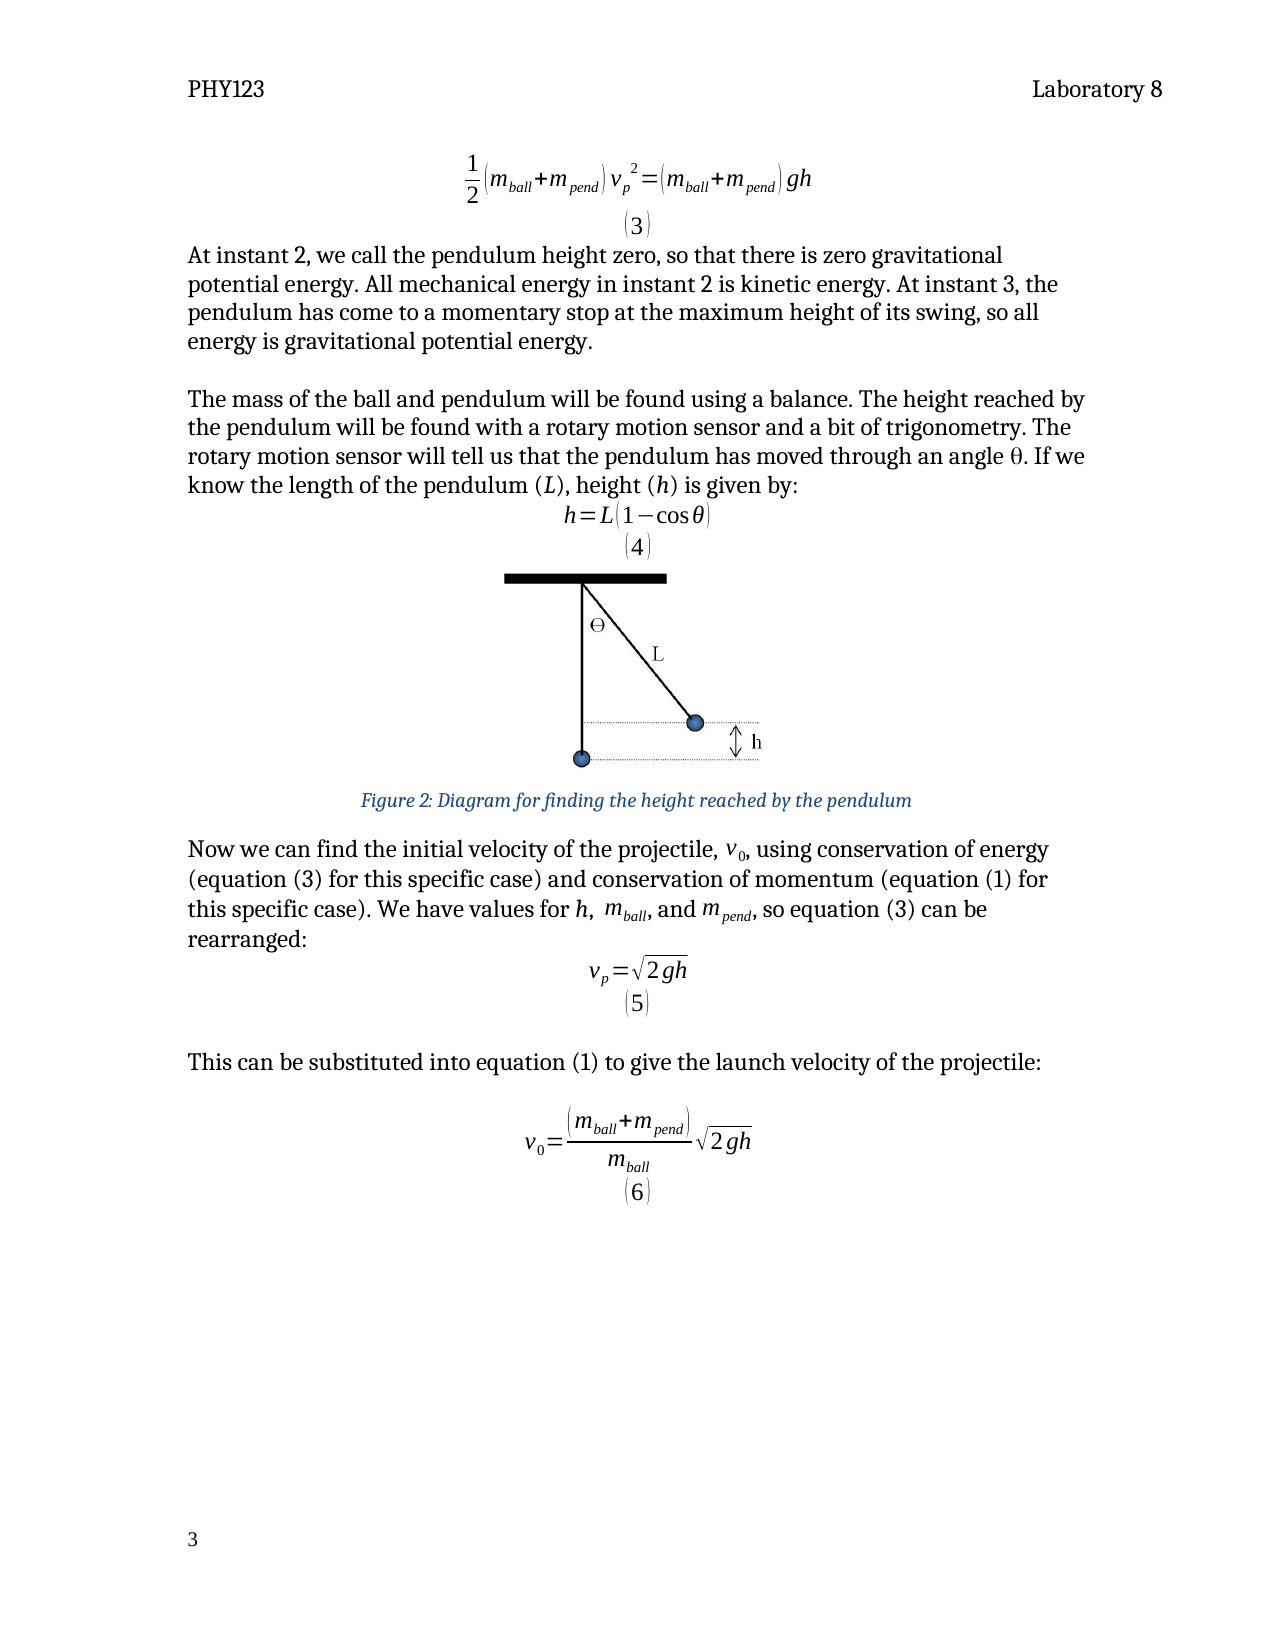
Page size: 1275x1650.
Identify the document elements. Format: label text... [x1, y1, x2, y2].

text Now we can find the initial velocity of the projectile, , using conservation of energy (equation (3) for this specific case) and conservation of momentum (equation (1) for this specific case). We have values for h, , and , so equation (3) can be rearranged: [187, 833, 1087, 954]
text The mass of the ball and pendulum will be found using a balance. The height reached by the pendulum will be found with a rotary motion sensor and a bit of trigonometry. The rotary motion sensor will tell us that the pendulum has moved through an angle . If we know the length of the pendulum (L), height (h) is given by: [187, 384, 1087, 499]
text At instant 2, we call the pendulum height zero, so that there is zero gravitational potential energy. All mechanical energy in instant 2 is kinetic energy. At instant 3, the pendulum has come to a momentary stop at the maximum height of its swing, so all energy is gravitational potential energy. [187, 241, 1087, 356]
text This can be substituted into equation (1) to give the launch velocity of the projectile: [187, 1048, 1087, 1077]
picture [494, 562, 781, 789]
text Figure 2: Diagram for finding the height reached by the pendulum [187, 789, 1087, 813]
